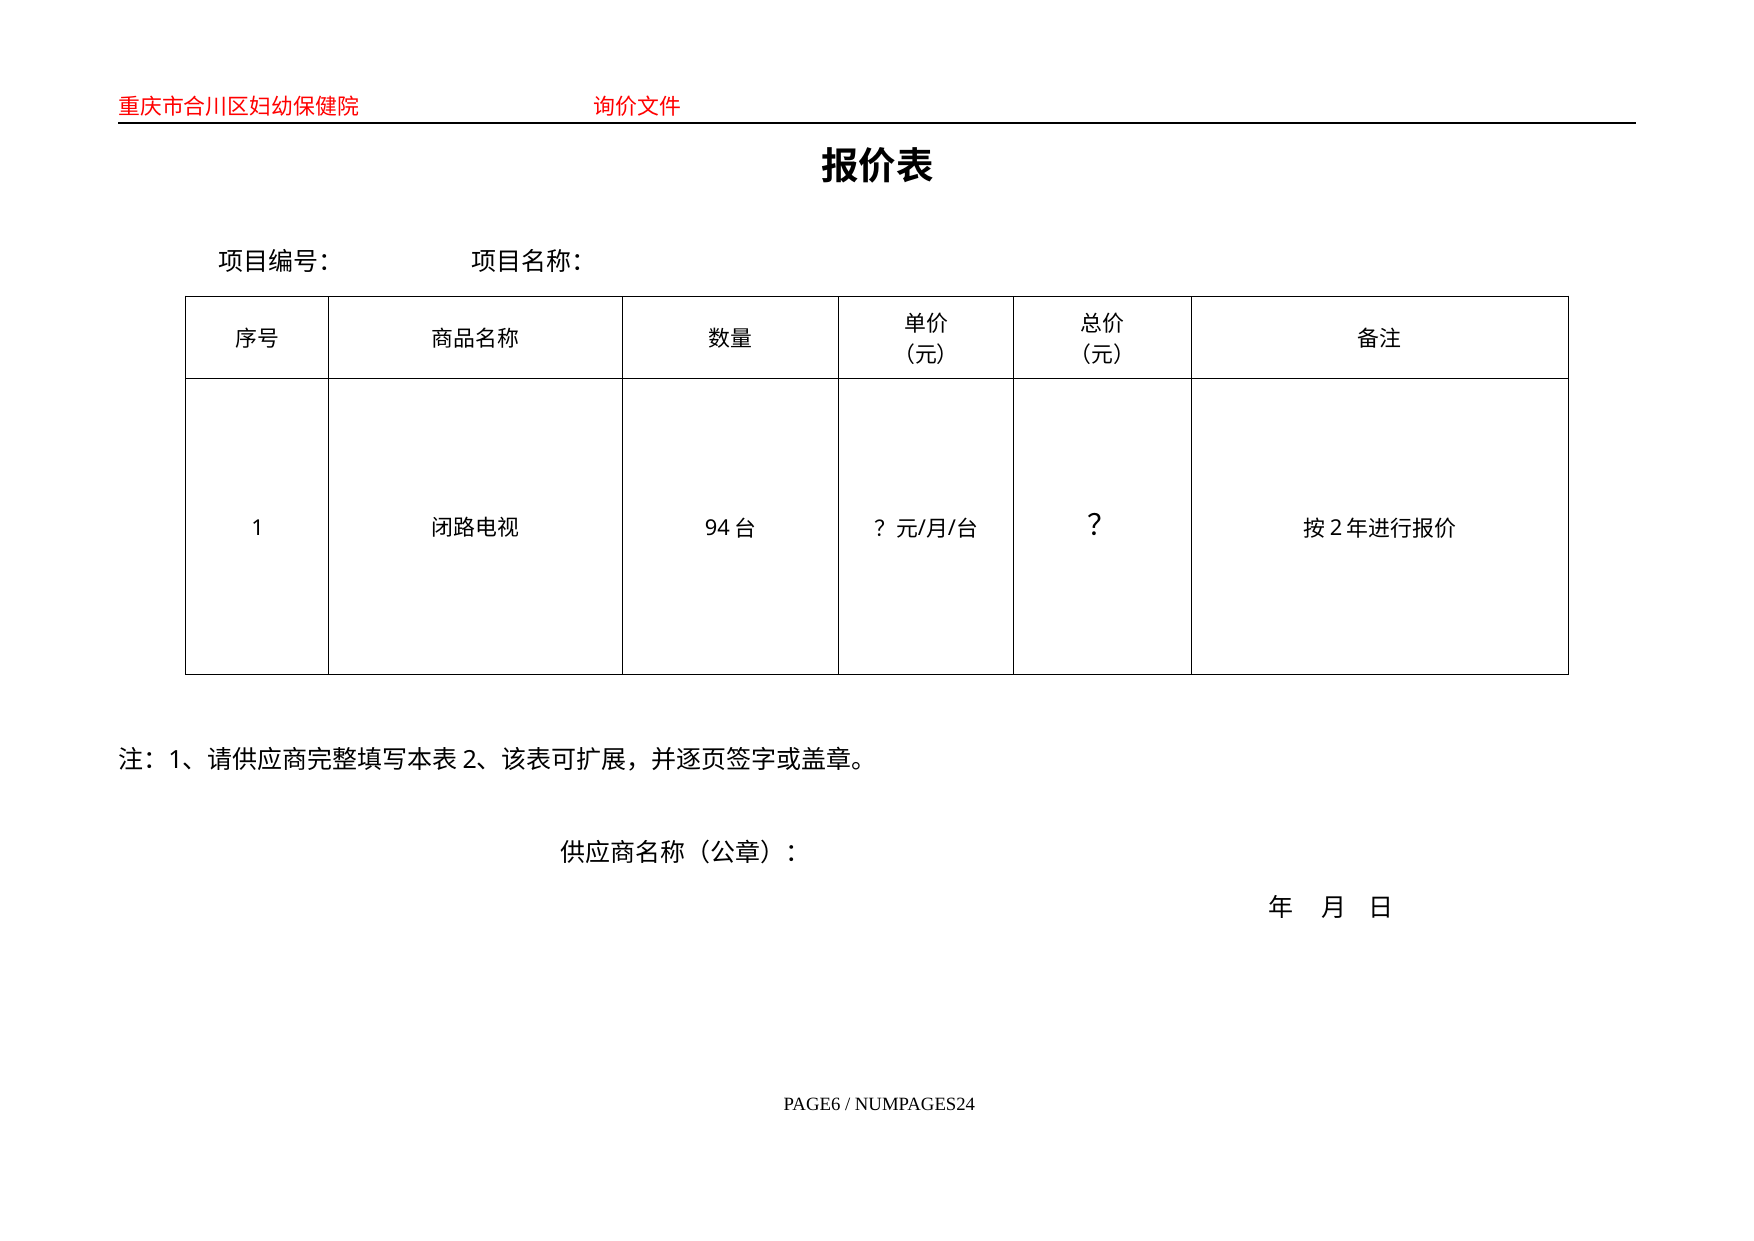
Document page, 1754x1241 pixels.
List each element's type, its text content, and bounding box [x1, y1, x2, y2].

text 供应商名称（公章）： [118, 833, 1636, 869]
text 项目编号： 项目名称： [118, 241, 1636, 277]
table_cell 闭路电视 [329, 379, 622, 674]
table_header 序号 [186, 297, 328, 378]
table_cell ？元/月/台 [839, 379, 1013, 674]
table_cell ？ [1014, 379, 1191, 674]
text 注：1、请供应商完整填写本表2、该表可扩展，并逐页签字或盖章。 [118, 727, 1636, 779]
table_header 备注 [1192, 297, 1568, 378]
table_cell 1 [186, 379, 328, 674]
table_header 数量 [623, 297, 838, 378]
table_header 单价 （元） [839, 297, 1013, 378]
text 报价表 [118, 136, 1636, 190]
table_header 总价 （元） [1014, 297, 1191, 378]
table_cell 按2年进行报价 [1192, 379, 1568, 674]
table_header 商品名称 [329, 297, 622, 378]
table_cell 94台 [623, 379, 838, 674]
text 年 月 日 [118, 887, 1586, 923]
